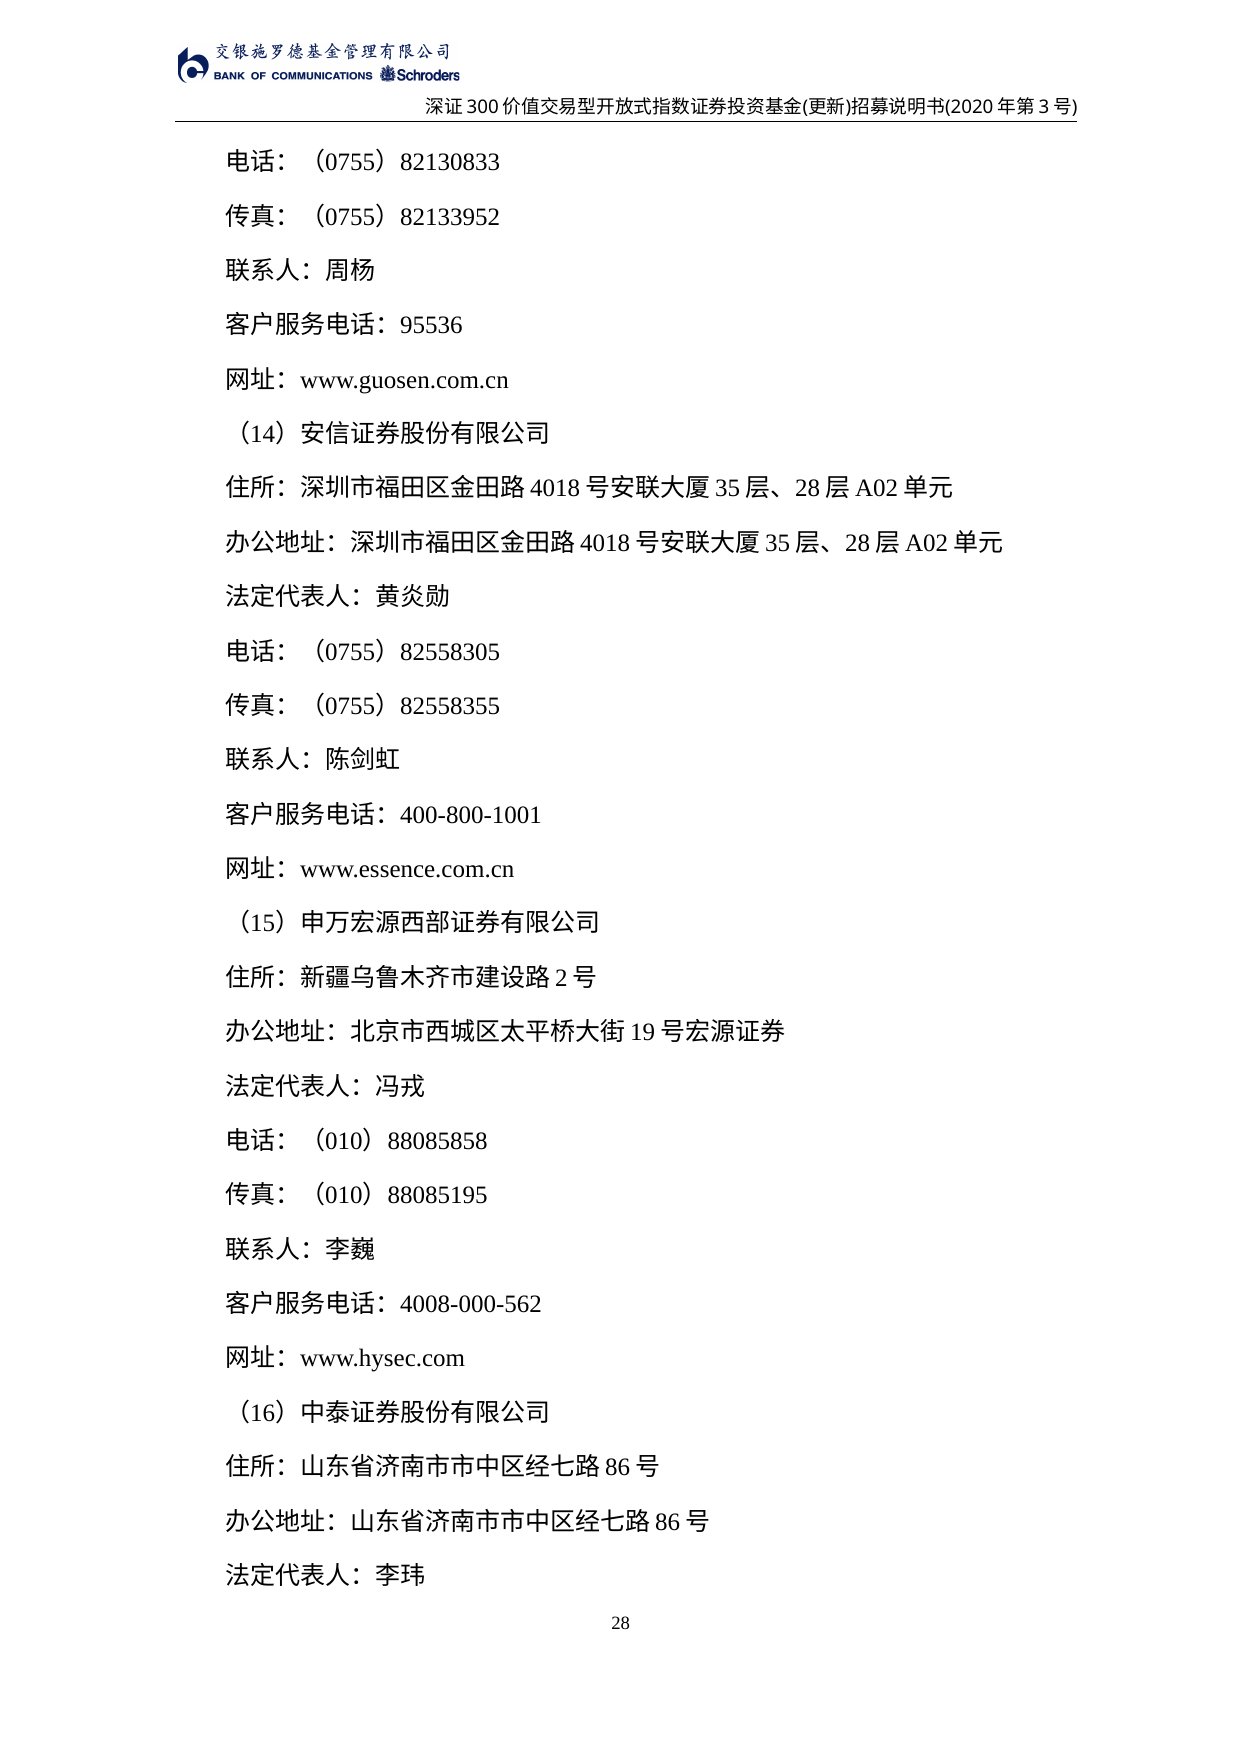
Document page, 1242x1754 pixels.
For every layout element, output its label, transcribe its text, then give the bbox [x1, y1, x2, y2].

text 网址：www.essence.com.cn [175, 848, 1077, 885]
text 电话：（0755）82130833 [175, 142, 1077, 178]
text 网址：www.guosen.com.cn [175, 359, 1077, 395]
text 法定代表人：黄炎勋 [175, 577, 1077, 613]
text 传真：（0755）82133952 [175, 196, 1077, 232]
text 办公地址：山东省济南市市中区经七路86号 [175, 1501, 1077, 1537]
text 客户服务电话：4008-000-562 [175, 1283, 1077, 1320]
text 传真：（010）88085195 [175, 1175, 1077, 1211]
text （14）安信证券股份有限公司 [175, 413, 1077, 450]
text 住所：山东省济南市市中区经七路86号 [175, 1447, 1077, 1483]
text 客户服务电话：400-800-1001 [175, 794, 1077, 830]
text 联系人：李巍 [175, 1229, 1077, 1265]
picture [178, 43, 460, 83]
text 传真：（0755）82558355 [175, 685, 1077, 722]
text 法定代表人：李玮 [175, 1555, 1077, 1592]
text 住所：深圳市福田区金田路4018号安联大厦35层、28层A02单元 [175, 468, 1077, 504]
text 电话：（0755）82558305 [175, 631, 1077, 667]
text 客户服务电话：95536 [175, 305, 1077, 341]
text 办公地址：深圳市福田区金田路4018号安联大厦35层、28层A02单元 [175, 522, 1077, 558]
text 住所：新疆乌鲁木齐市建设路2号 [175, 957, 1077, 993]
text 联系人：陈剑虹 [175, 740, 1077, 776]
text （16）中泰证券股份有限公司 [175, 1392, 1077, 1428]
text （15）申万宏源西部证券有限公司 [175, 903, 1077, 939]
text 网址：www.hysec.com [175, 1338, 1077, 1374]
text 办公地址：北京市西城区太平桥大街19号宏源证券 [175, 1012, 1077, 1048]
text 联系人：周杨 [175, 250, 1077, 287]
text 法定代表人：冯戎 [175, 1066, 1077, 1102]
text 电话：（010）88085858 [175, 1120, 1077, 1157]
